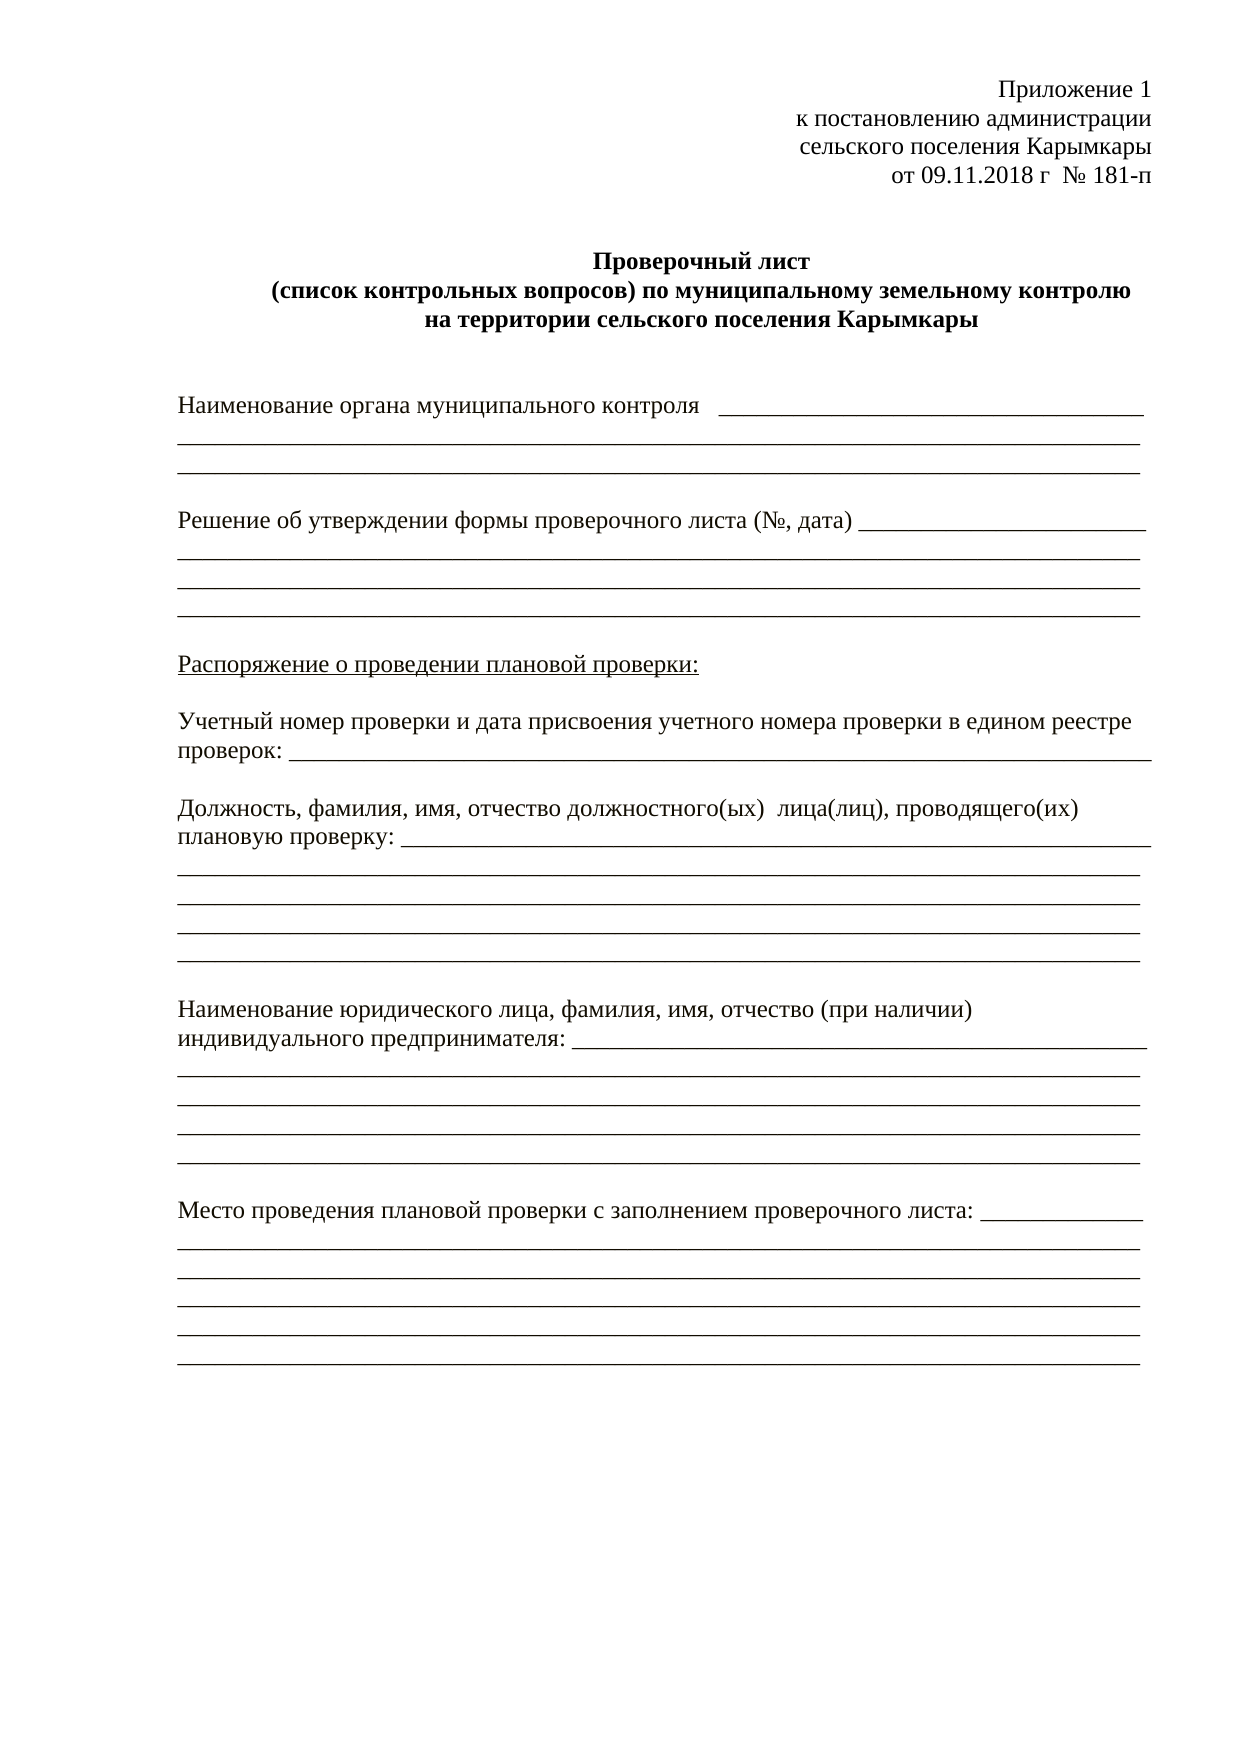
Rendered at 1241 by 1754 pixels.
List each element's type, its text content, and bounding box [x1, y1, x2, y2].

text на территории сельского поселения Карымкары [251, 304, 1152, 333]
text ____________________________________________________________________________________________________________________________________________________________________________________________________________________________________________________________________________________________________________________ [177, 1051, 1152, 1166]
text (список контрольных вопросов) по муниципальному земельному контролю [251, 275, 1152, 304]
text Приложение 1 [177, 74, 1152, 103]
text _______________________________________________________________________________________________________________________________________________________________________________________________________________________________________ [177, 534, 1152, 620]
text к постановлению администрации [177, 103, 1152, 131]
text Распоряжение о проведении плановой проверки: [177, 649, 1152, 678]
text Должность, фамилия, имя, отчество должностного(ых) лица(лиц), проводящего(их) плановую проверку: ____________________________________________________________ [177, 793, 1152, 850]
text Решение об утверждении формы проверочного листа (№, дата) _______________________ [177, 505, 1152, 534]
text от 09.11.2018 г № 181-п [177, 160, 1152, 189]
text _________________________________________________________________________________________________________________________________________________________________________________________________________________________________________________________________________________________________________________________________________________________________________________________________ [177, 1224, 1152, 1368]
text Наименование юридического лица, фамилия, имя, отчество (при наличии) индивидуального предпринимателя: ______________________________________________ [177, 994, 1152, 1051]
text сельского поселения Карымкары [177, 131, 1152, 160]
text ____________________________________________________________________________________________________________________________________________________________________________________________________________________________________________________________________________________________________________________ [177, 850, 1152, 965]
text Проверочный лист [251, 246, 1152, 275]
text Место проведения плановой проверки с заполнением проверочного листа: _____________ [177, 1195, 1152, 1224]
text __________________________________________________________________________________________________________________________________________________________ [177, 419, 1152, 476]
text Учетный номер проверки и дата присвоения учетного номера проверки в едином реестре проверок: _____________________________________________________________________ [177, 706, 1152, 764]
text Наименование органа муниципального контроля __________________________________ [177, 390, 1152, 419]
